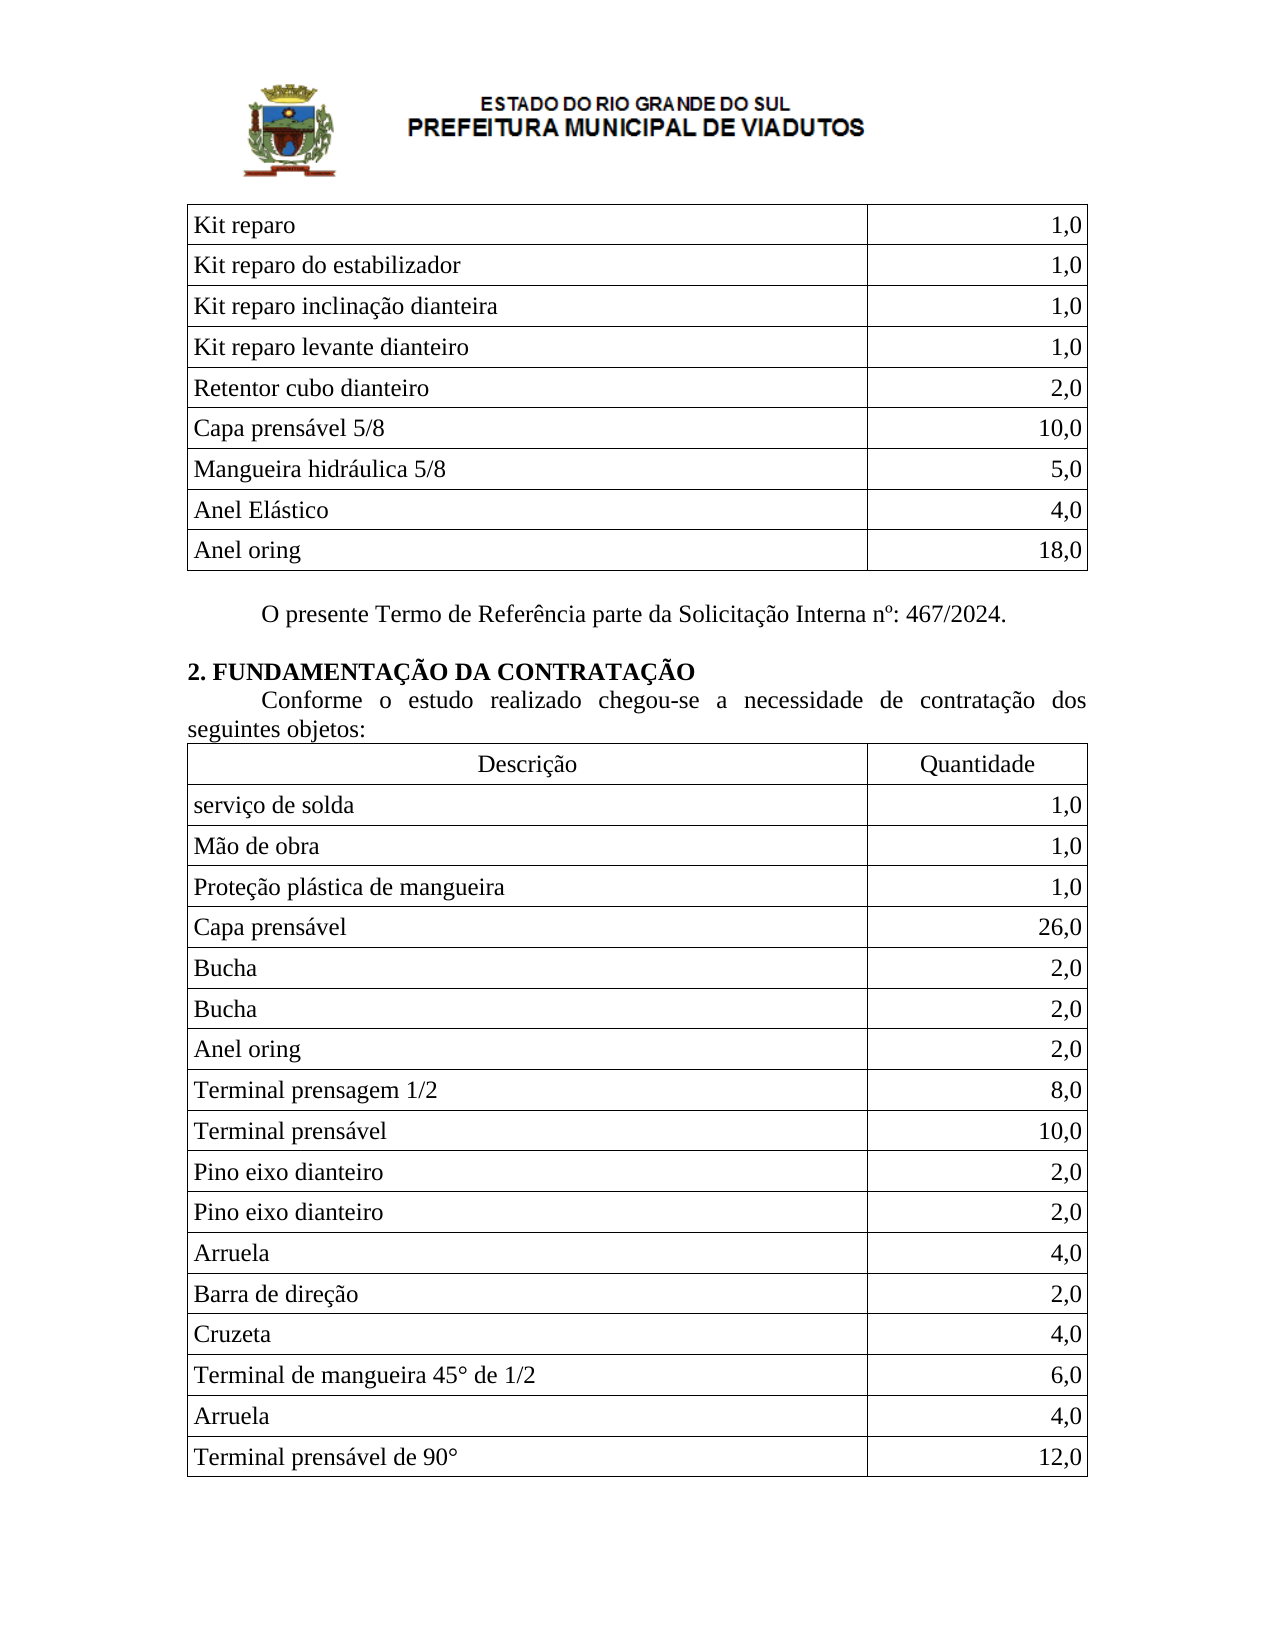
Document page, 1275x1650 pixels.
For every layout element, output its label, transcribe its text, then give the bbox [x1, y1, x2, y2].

table_cell Anel oring [188, 1029, 867, 1069]
table_header Descrição [188, 744, 867, 784]
table_cell Mangueira hidráulica 5/8 [188, 449, 867, 489]
table_cell 1,0 [868, 785, 1087, 824]
table_cell 2,0 [868, 1029, 1087, 1069]
table_cell Terminal de mangueira 45° de 1/2 [188, 1355, 867, 1395]
table_cell Barra de direção [188, 1274, 867, 1313]
table_cell Kit reparo [188, 205, 867, 244]
table_cell serviço de solda [188, 785, 867, 824]
table_cell 1,0 [868, 826, 1087, 865]
table_cell Terminal prensagem 1/2 [188, 1070, 867, 1110]
table_cell 1,0 [868, 866, 1087, 906]
table_cell Kit reparo do estabilizador [188, 245, 867, 285]
table_cell 10,0 [868, 1111, 1087, 1150]
table_cell 12,0 [868, 1437, 1087, 1476]
table_cell Capa prensável 5/8 [188, 408, 867, 448]
table_cell Pino eixo dianteiro [188, 1151, 867, 1191]
table_cell 1,0 [868, 286, 1087, 326]
table_cell 1,0 [868, 205, 1087, 244]
table_cell Pino eixo dianteiro [188, 1192, 867, 1232]
table_cell Arruela [188, 1233, 867, 1273]
table_cell 2,0 [868, 368, 1087, 407]
table_header Quantidade [868, 744, 1087, 784]
table_cell Kit reparo levante dianteiro [188, 327, 867, 366]
table_cell Terminal prensável de 90° [188, 1437, 867, 1476]
table_cell Kit reparo inclinação dianteira [188, 286, 867, 326]
table_cell Anel Elástico [188, 490, 867, 529]
table_cell 1,0 [868, 327, 1087, 366]
text Conforme o estudo realizado chegou-se a necessidade de contratação dos seguintes objetos: [187, 686, 1087, 743]
table_cell Anel oring [188, 530, 867, 570]
table_cell Bucha [188, 989, 867, 1028]
table_cell 4,0 [868, 1314, 1087, 1354]
table_cell 2,0 [868, 1274, 1087, 1313]
table_cell 26,0 [868, 907, 1087, 947]
table_cell Bucha [188, 948, 867, 987]
table_cell Proteção plástica de mangueira [188, 866, 867, 906]
table_cell 4,0 [868, 490, 1087, 529]
table_cell 8,0 [868, 1070, 1087, 1110]
table_cell 2,0 [868, 1151, 1087, 1191]
table_cell 4,0 [868, 1233, 1087, 1273]
picture [187, 78, 1088, 192]
table_cell Arruela [188, 1396, 867, 1436]
table_cell Cruzeta [188, 1314, 867, 1354]
table_cell Mão de obra [188, 826, 867, 865]
table_cell 18,0 [868, 530, 1087, 570]
text 2. FUNDAMENTAÇÃO DA CONTRATAÇÃO [187, 657, 1087, 686]
table_cell 4,0 [868, 1396, 1087, 1436]
table_cell 10,0 [868, 408, 1087, 448]
table_cell 2,0 [868, 948, 1087, 987]
table_cell 5,0 [868, 449, 1087, 489]
text O presente Termo de Referência parte da Solicitação Interna nº: 467/2024. [187, 599, 1087, 628]
table_cell 1,0 [868, 245, 1087, 285]
table_cell Terminal prensável [188, 1111, 867, 1150]
table_cell 2,0 [868, 1192, 1087, 1232]
table_cell Retentor cubo dianteiro [188, 368, 867, 407]
table_cell 6,0 [868, 1355, 1087, 1395]
table_cell 2,0 [868, 989, 1087, 1028]
table_cell Capa prensável [188, 907, 867, 947]
